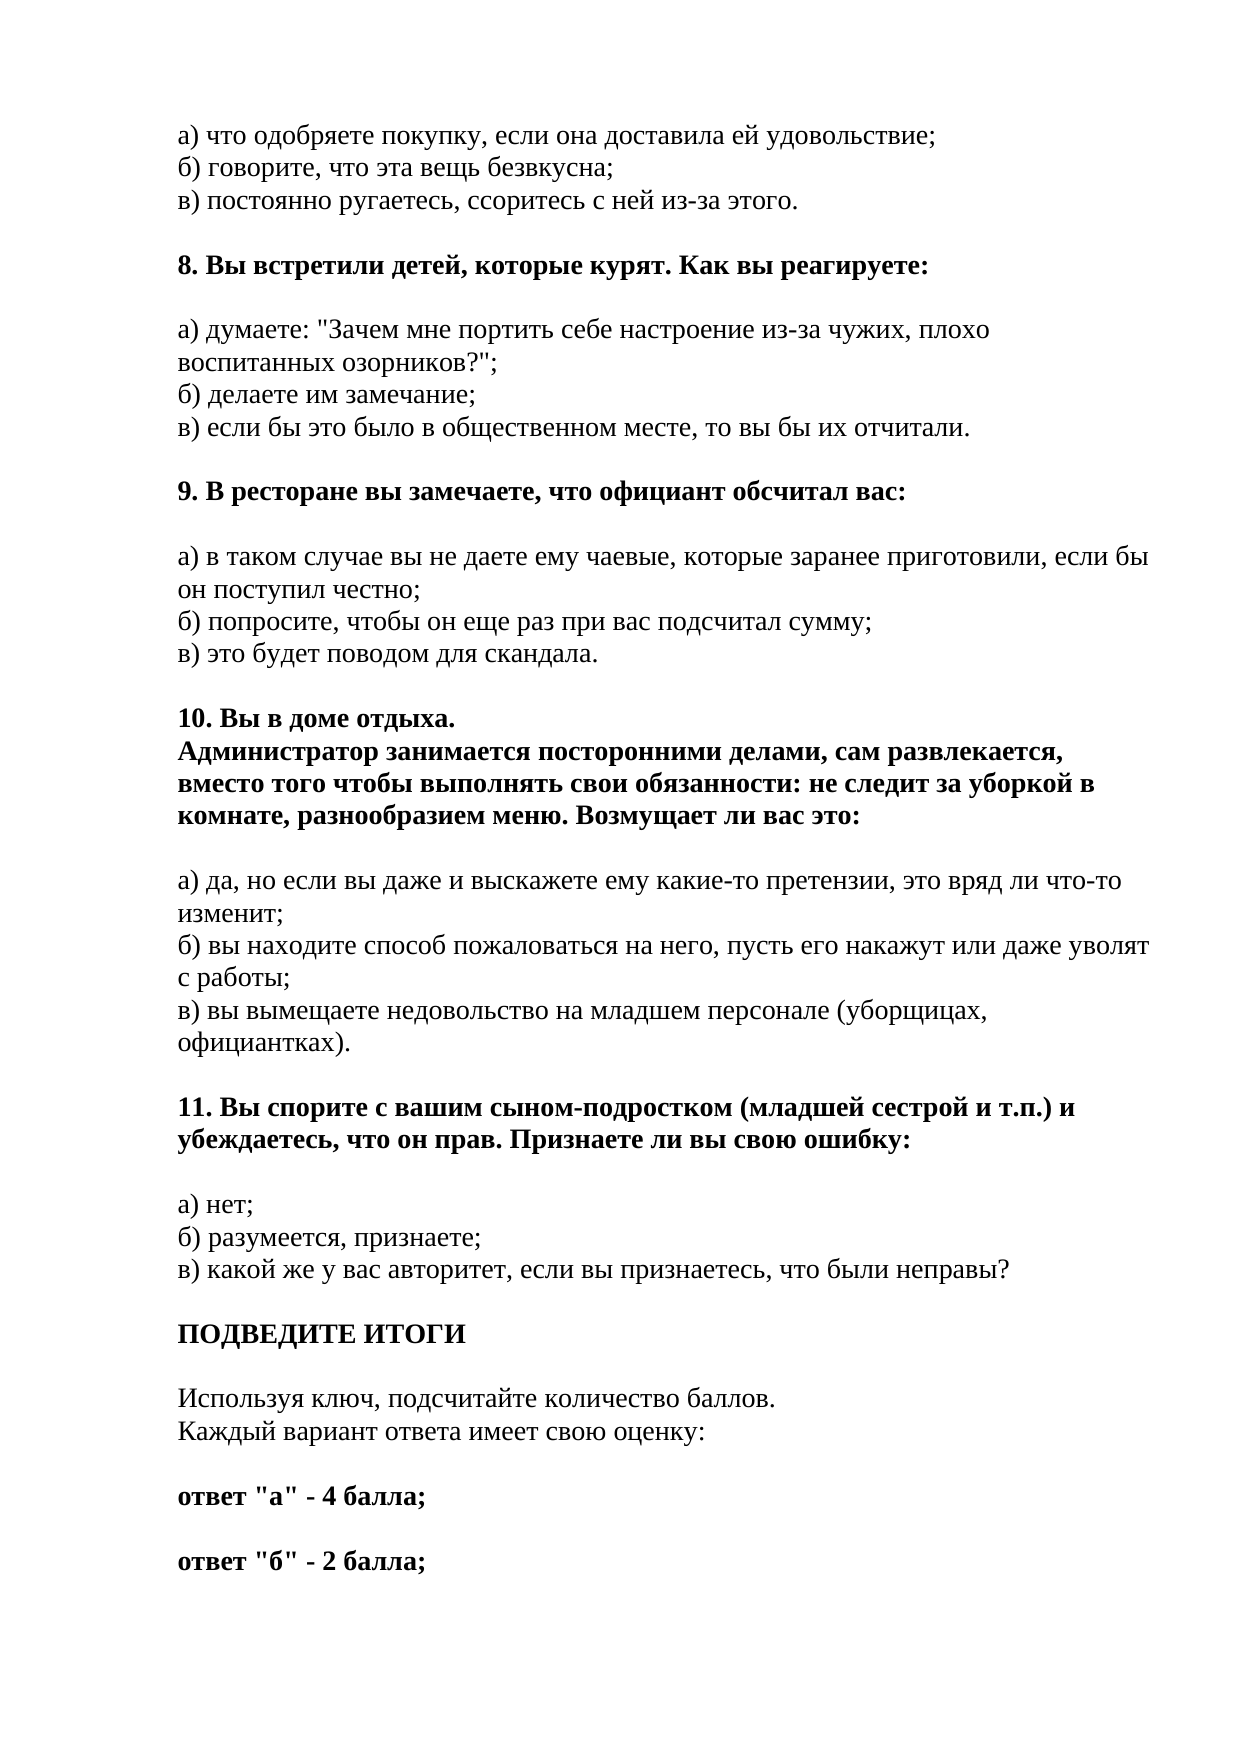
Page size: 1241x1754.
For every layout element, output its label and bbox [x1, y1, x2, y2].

text [177, 118, 1152, 734]
text [177, 734, 1152, 1608]
